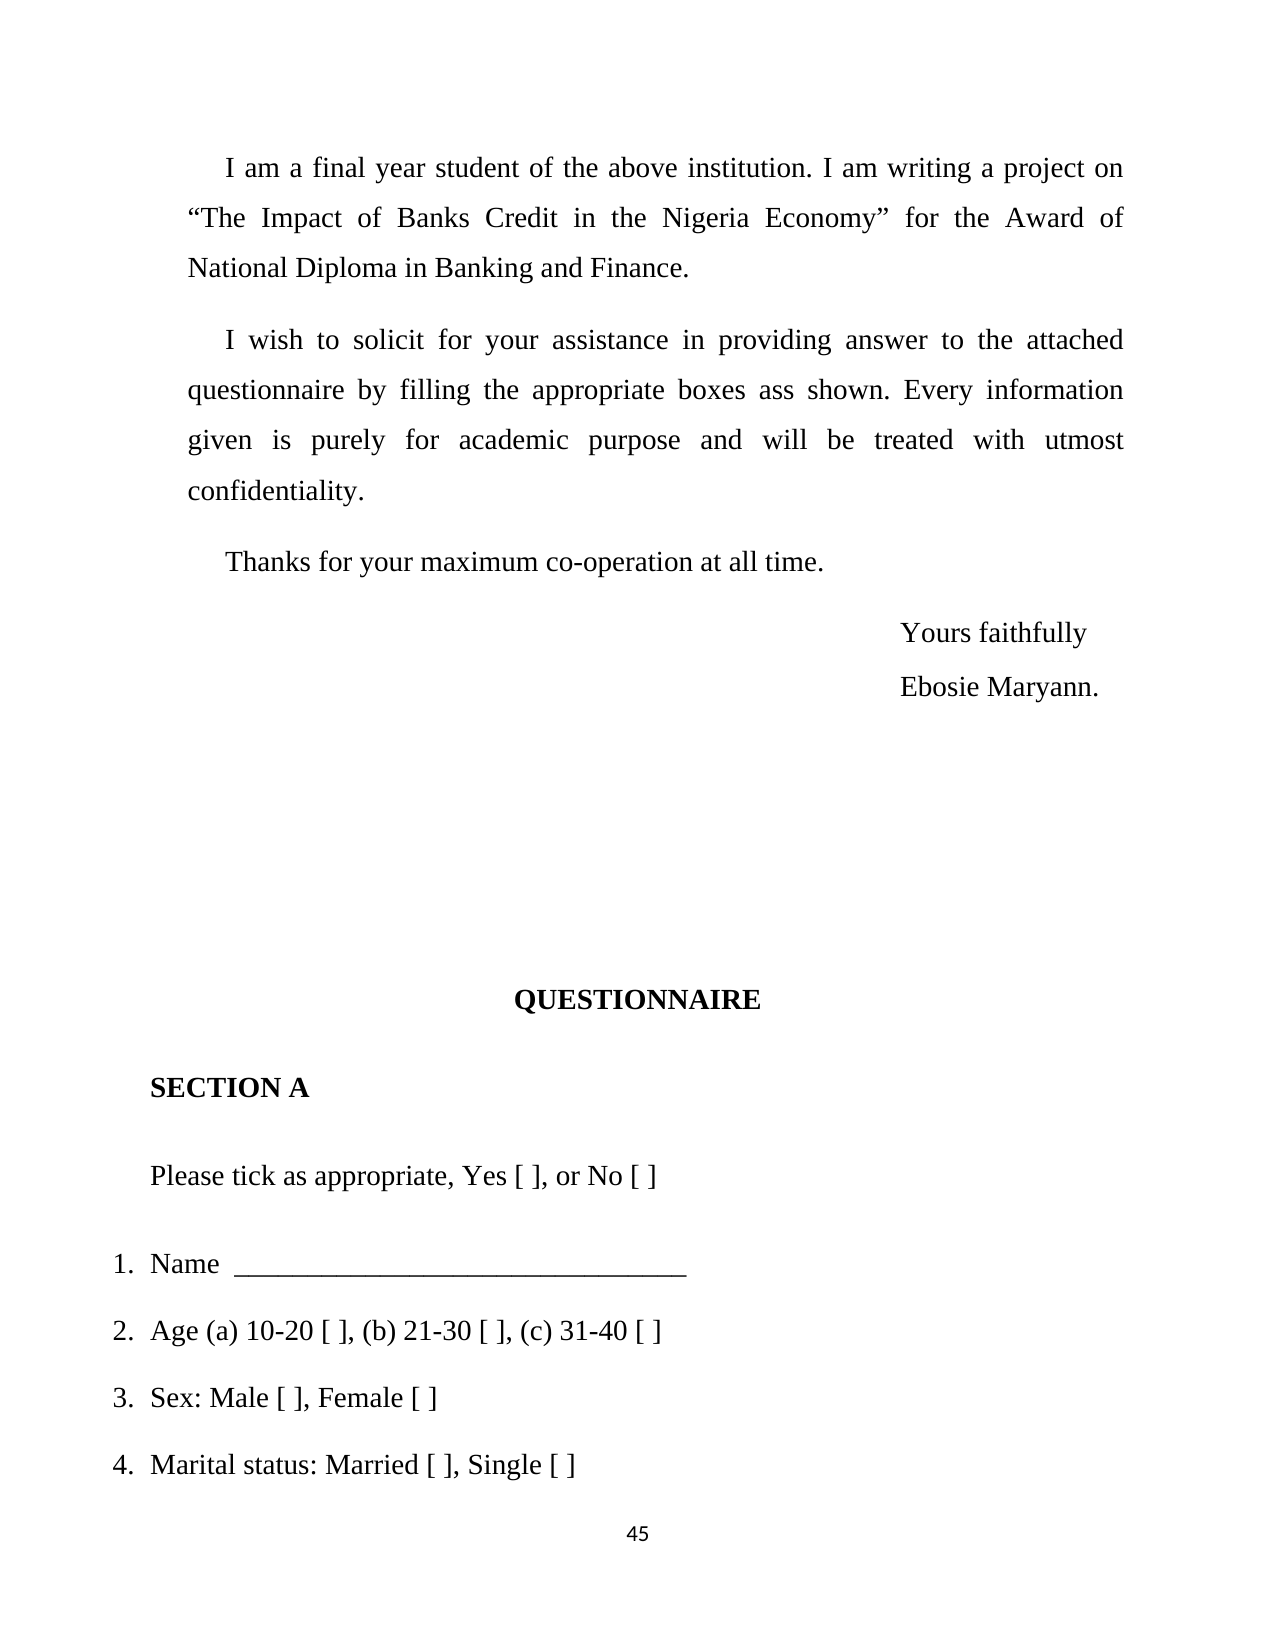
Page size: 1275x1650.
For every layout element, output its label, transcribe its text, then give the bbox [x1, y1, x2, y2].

list Name _______________________________ [112, 1246, 1125, 1279]
text Please tick as appropriate, Yes [ ], or No [ ] [150, 1158, 1125, 1191]
text Ebosie Maryann. [900, 669, 1125, 703]
list Sex: Male [ ], Female [ ] [112, 1380, 1125, 1413]
text I wish to solicit for your assistance in providing answer to the attached questionnaire by filling the appropriate boxes ass shown. Every information given is purely for academic purpose and will be treated with utmost confidentiality. [187, 322, 1125, 506]
list Marital status: Married [ ], Single [ ] [112, 1447, 1125, 1481]
text I am a final year student of the above institution. I am writing a project on “The Impact of Banks Credit in the Nigeria Economy” for the Award of National Diploma in Banking and Finance. [187, 150, 1125, 284]
text Yours faithfully [900, 615, 1125, 648]
text QUESTIONNAIRE [150, 982, 1125, 1016]
text Thanks for your maximum co-operation at all time. [187, 544, 1125, 577]
text SECTION A [150, 1070, 1125, 1103]
list Age (a) 10-20 [ ], (b) 21-30 [ ], (c) 31-40 [ ] [112, 1313, 1125, 1346]
